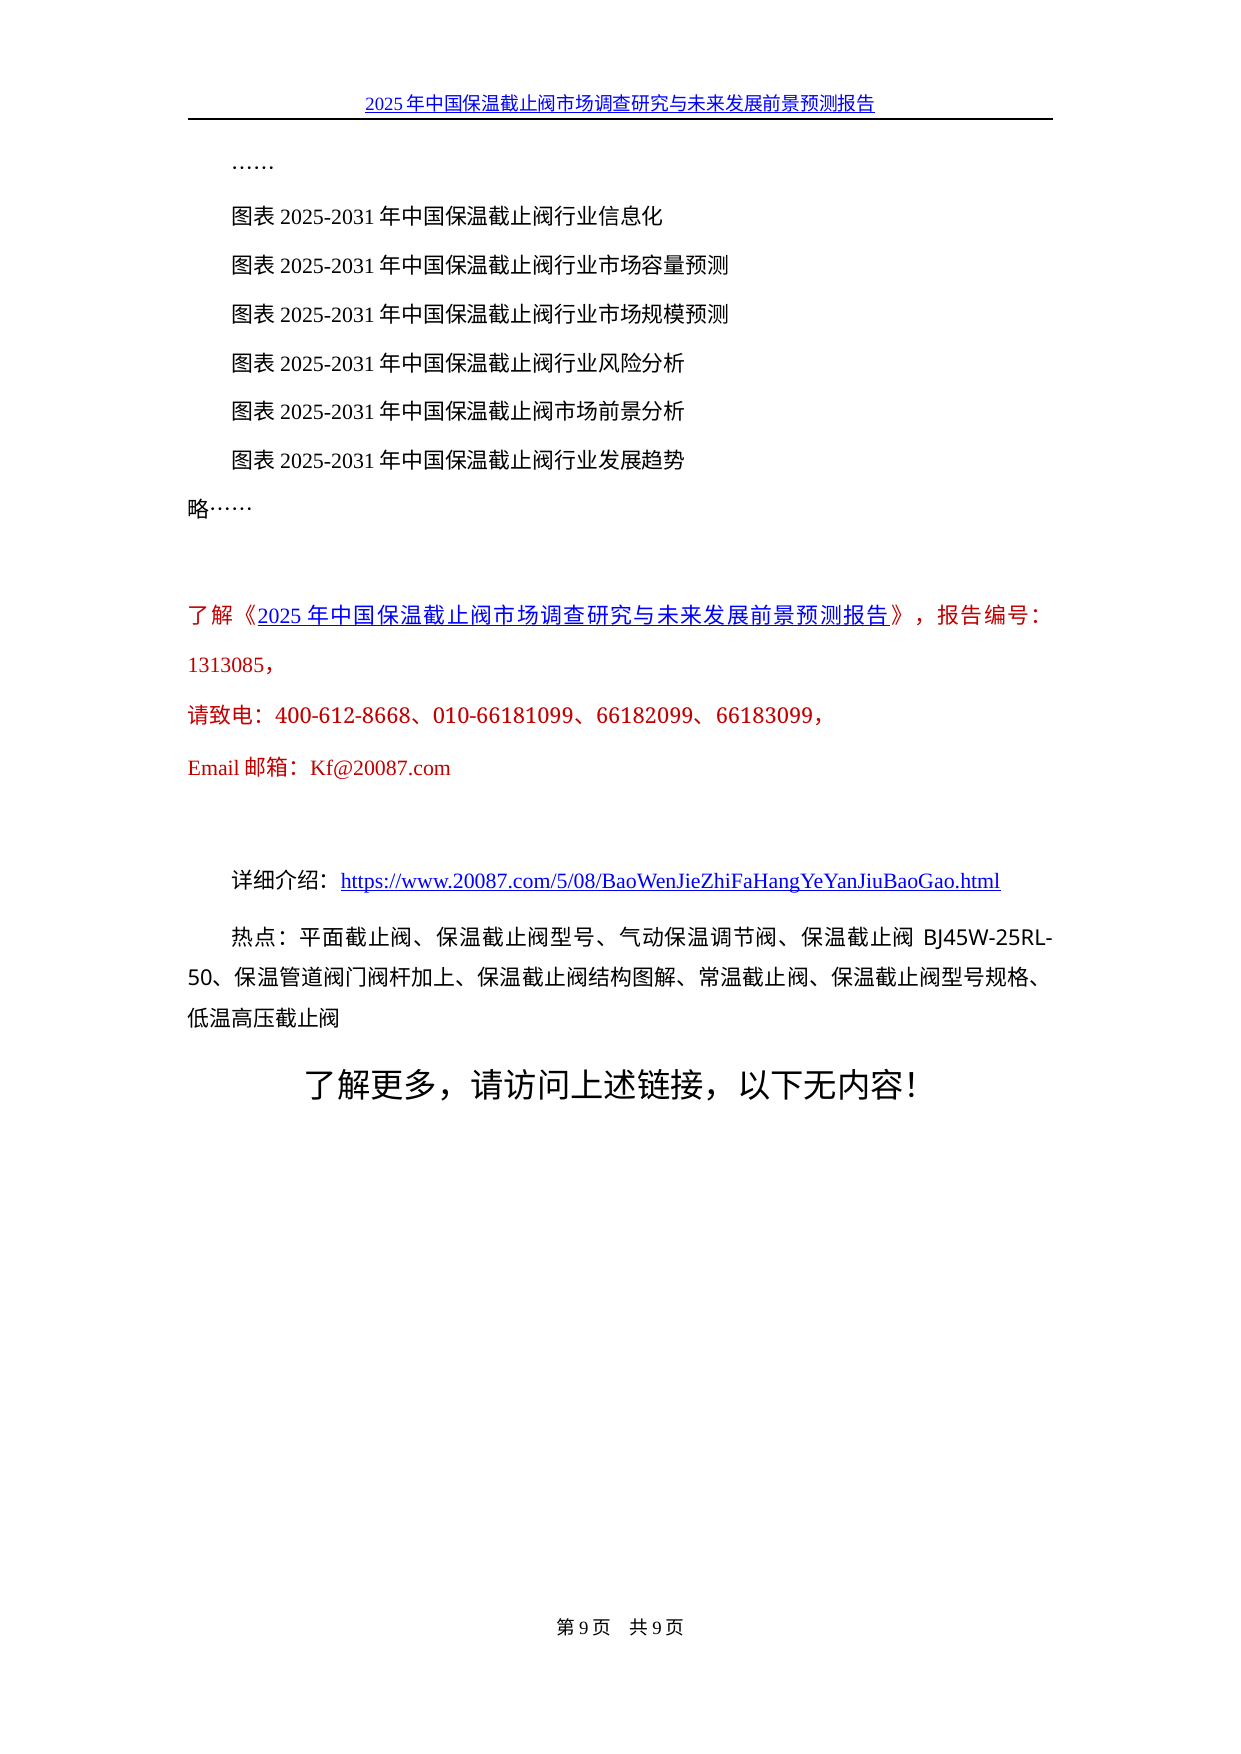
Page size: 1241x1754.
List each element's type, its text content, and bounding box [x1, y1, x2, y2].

text Email邮箱：Kf@20087.com [187, 750, 1053, 782]
title 了解更多，请访问上述链接，以下无内容！ [187, 1051, 1053, 1116]
text 热点：平面截止阀、保温截止阀型号、气动保温调节阀、保温截止阀BJ45W-25RL-50、保温管道阀门阀杆加上、保温截止阀结构图解、常温截止阀、保温截止阀型号规格、低温高压截止阀 [187, 919, 1053, 1033]
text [187, 150, 1053, 524]
text 详细介绍：https://www.20087.com/5/08/BaoWenJieZhiFaHangYeYanJiuBaoGao.html [187, 863, 1053, 895]
text 了解《2025年中国保温截止阀市场调查研究与未来发展前景预测报告》，报告编号：1313085， [187, 598, 1053, 679]
text 请致电：400-612-8668、010-66181099、66182099、66183099， [187, 698, 1053, 731]
